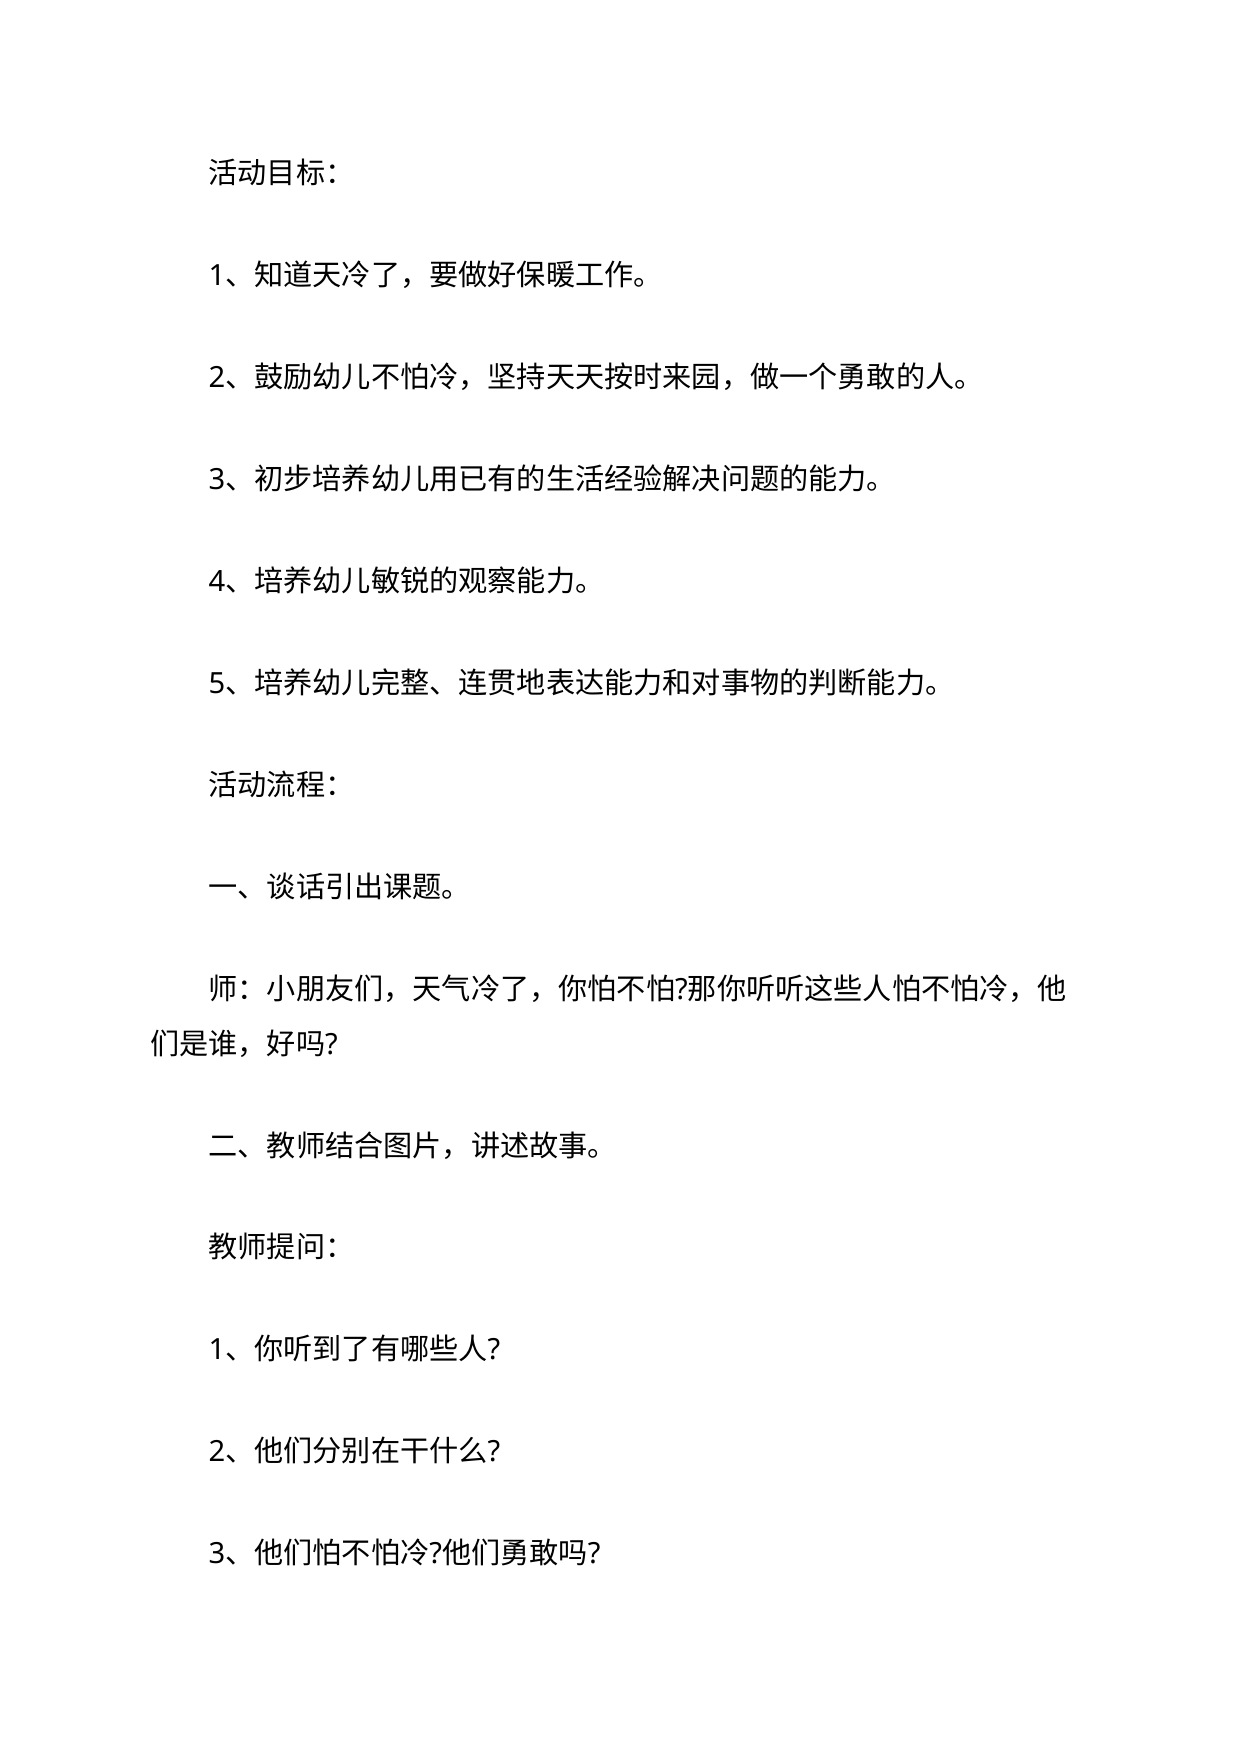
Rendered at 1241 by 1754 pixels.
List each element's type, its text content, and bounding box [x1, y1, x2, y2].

text 4、培养幼儿敏锐的观察能力。 [150, 558, 1090, 600]
text 3、初步培养幼儿用已有的生活经验解决问题的能力。 [150, 456, 1090, 498]
text 2、鼓励幼儿不怕冷，坚持天天按时来园，做一个勇敢的人。 [150, 354, 1090, 396]
text 1、知道天冷了，要做好保暖工作。 [150, 252, 1090, 294]
text 1、你听到了有哪些人? [150, 1326, 1090, 1368]
text 教师提问： [150, 1224, 1090, 1266]
text 2、他们分别在干什么? [150, 1428, 1090, 1470]
text 一、谈话引出课题。 [150, 863, 1090, 906]
text 3、他们怕不怕冷?他们勇敢吗? [150, 1530, 1090, 1572]
text 活动流程： [150, 762, 1090, 804]
text 5、培养幼儿完整、连贯地表达能力和对事物的判断能力。 [150, 660, 1090, 702]
text 二、教师结合图片，讲述故事。 [150, 1122, 1090, 1164]
text 师：小朋友们，天气冷了，你怕不怕?那你听听这些人怕不怕冷，他们是谁，好吗? [150, 965, 1090, 1063]
text 活动目标： [150, 150, 1090, 192]
